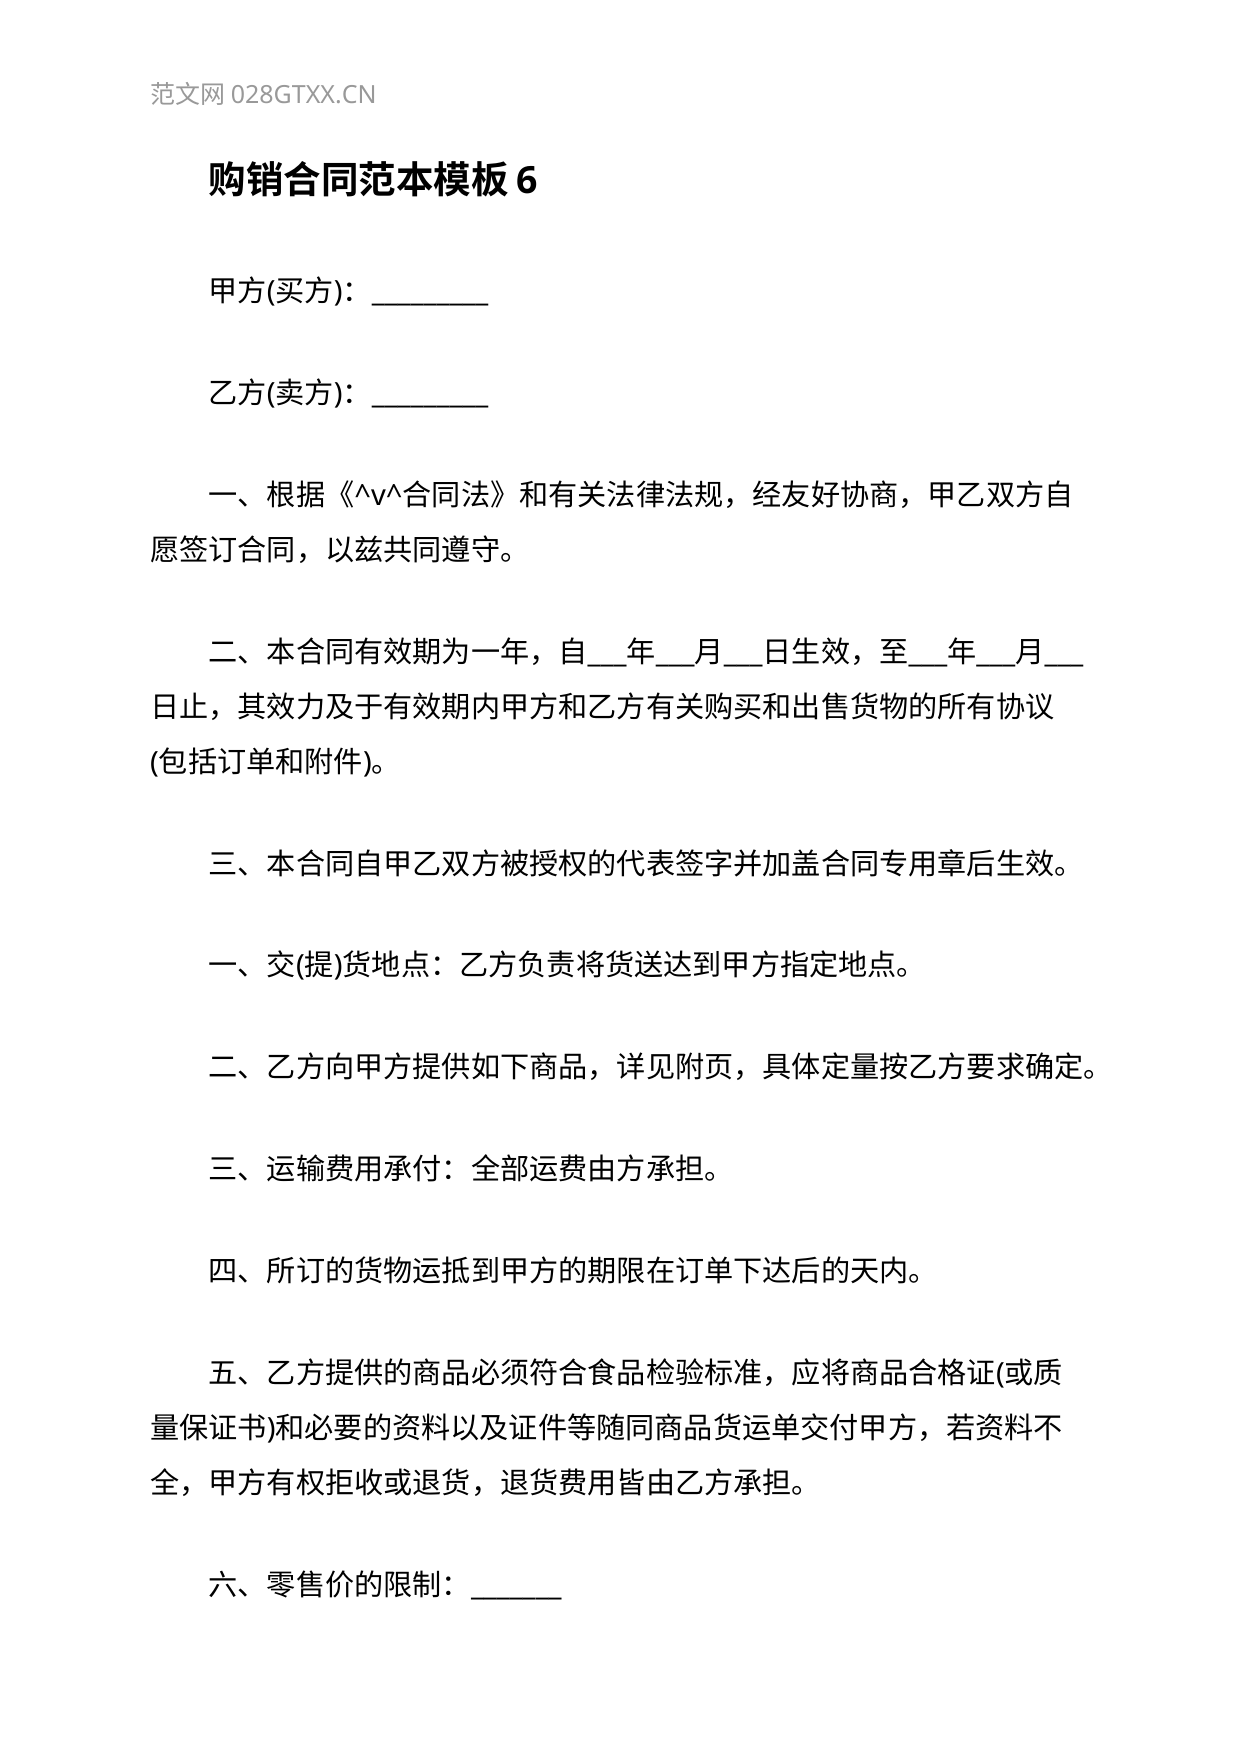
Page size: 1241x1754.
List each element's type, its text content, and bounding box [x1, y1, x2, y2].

text 乙方(卖方)：_________ [150, 369, 1090, 412]
text 二、本合同有效期为一年，自___年___月___日生效，至___年___月___日止，其效力及于有效期内甲方和乙方有关购买和出售货物的所有协议(包括订单和附件)。 [150, 628, 1090, 781]
text 二、乙方向甲方提供如下商品，详见附页，具体定量按乙方要求确定。 [150, 1044, 1090, 1086]
text 一、根据《^v^合同法》和有关法律法规，经友好协商，甲乙双方自愿签订合同，以兹共同遵守。 [150, 472, 1090, 569]
text 一、交(提)货地点：乙方负责将货送达到甲方指定地点。 [150, 942, 1090, 984]
text 三、运输费用承付：全部运费由方承担。 [150, 1146, 1090, 1188]
text 四、所订的货物运抵到甲方的期限在订单下达后的天内。 [150, 1247, 1090, 1290]
text 六、零售价的限制：_______ [150, 1561, 1090, 1603]
text 三、本合同自甲乙双方被授权的代表签字并加盖合同专用章后生效。 [150, 840, 1090, 882]
text 五、乙方提供的商品必须符合食品检验标准，应将商品合格证(或质量保证书)和必要的资料以及证件等随同商品货运单交付甲方，若资料不全，甲方有权拒收或退货，退货费用皆由乙方承担。 [150, 1349, 1090, 1502]
text 甲方(买方)：_________ [150, 268, 1090, 310]
text 购销合同范本模板6 [150, 150, 1090, 204]
